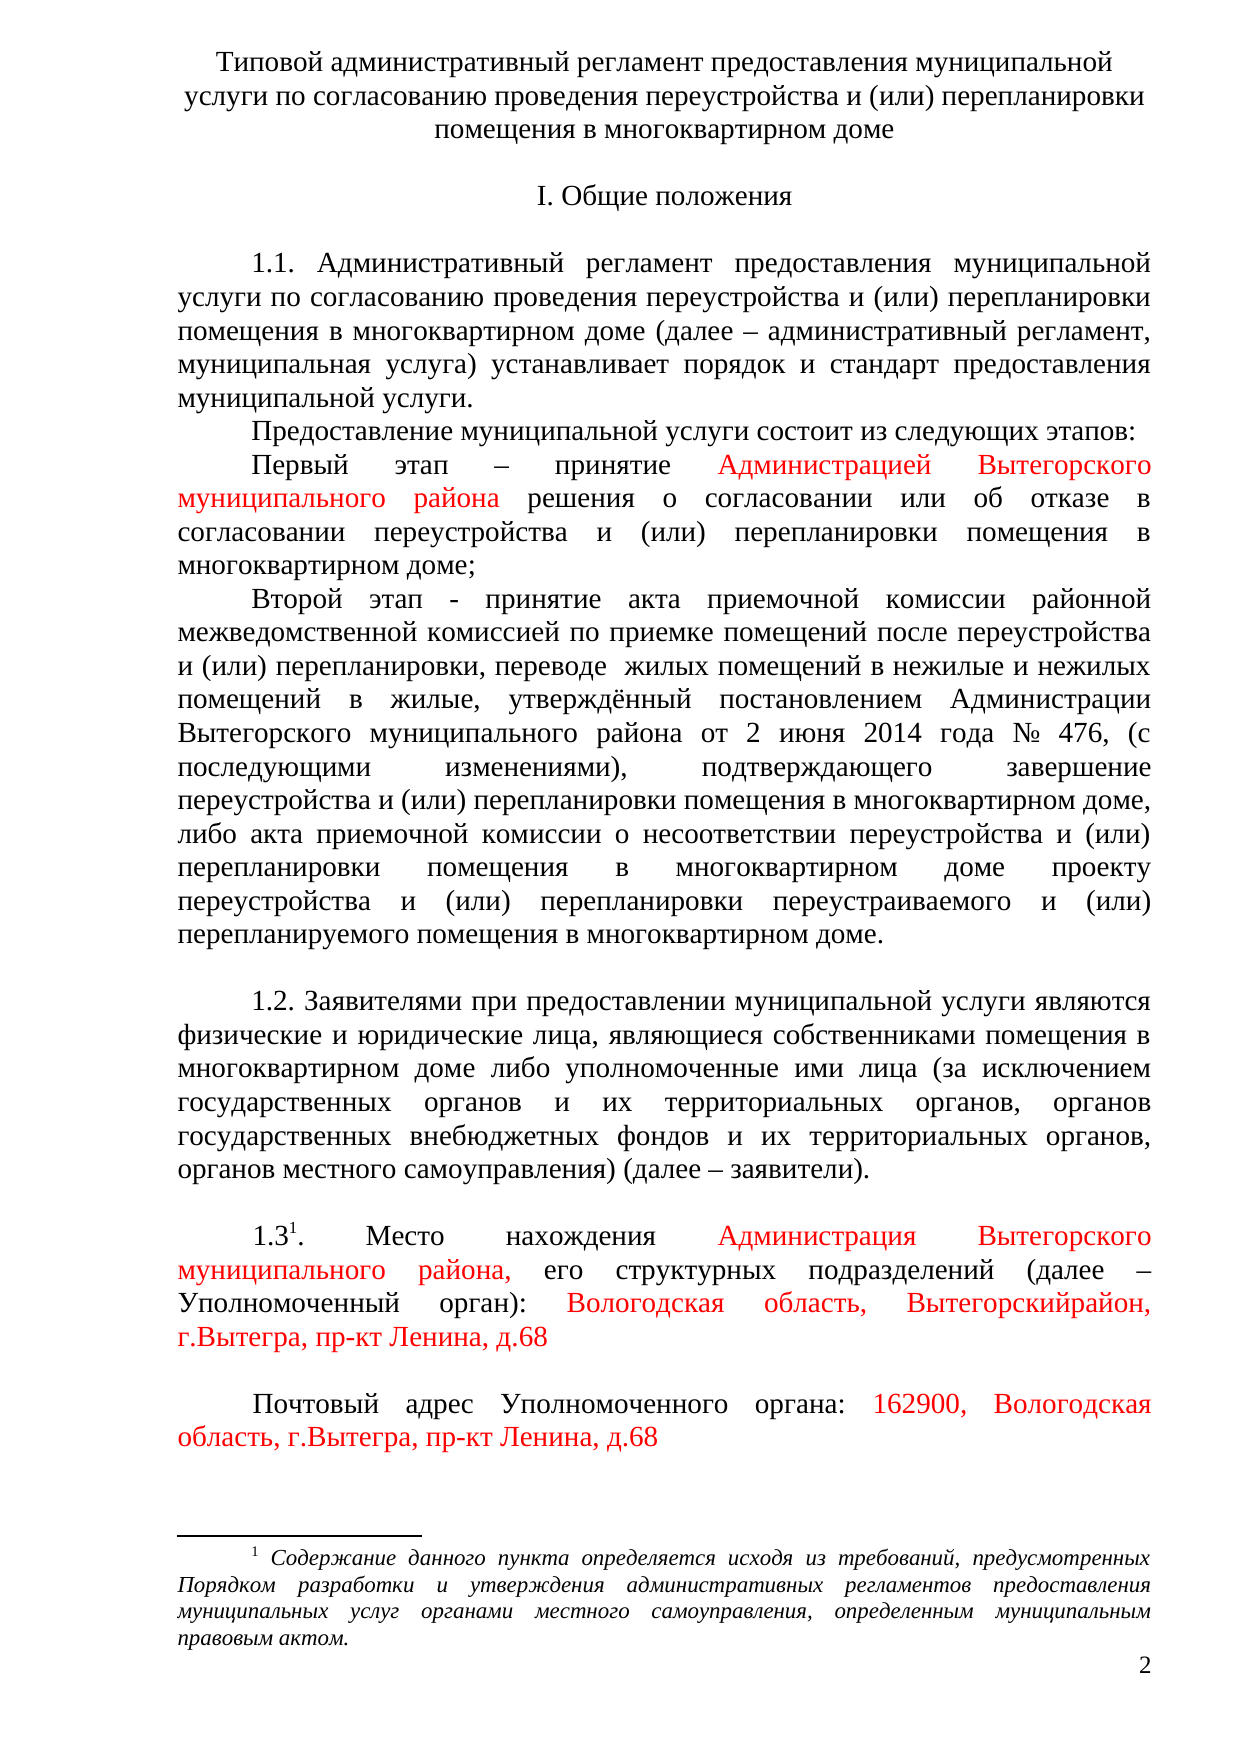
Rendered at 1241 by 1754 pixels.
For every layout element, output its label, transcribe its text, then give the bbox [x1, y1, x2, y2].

text Почтовый адрес Уполномоченного органа: 162900, Вологодская область, г.Вытегра, пр-кт Ленина, д.68 [177, 1386, 1152, 1453]
text Предоставление муниципальной услуги состоит из следующих этапов: [177, 413, 1152, 447]
text Типовой административный регламент предоставления муниципальной услуги по согласованию проведения переустройства и (или) перепланировки помещения в многоквартирном доме [177, 44, 1152, 145]
text 1.3. Место нахождения Администрация Вытегорского муниципального района, его структурных подразделений (далее – Уполномоченный орган): Вологодская область, Вытегорскийрайон, г.Вытегра, пр-кт Ленина, д.68 [177, 1218, 1152, 1352]
text 1.2. Заявителями при предоставлении муниципальной услуги являются физические и юридические лица, являющиеся собственниками помещения в многоквартирном доме либо уполномоченные ими лица (за исключением государственных органов и их территориальных органов, органов государственных внебюджетных фондов и их территориальных органов, органов местного самоуправления) (далее – заявители). [177, 983, 1152, 1185]
text Первый этап – принятие Администрацией Вытегорского муниципального района решения о согласовании или об отказе в согласовании переустройства и (или) перепланировки помещения в многоквартирном доме; [177, 447, 1152, 581]
text I. Общие положения [177, 178, 1152, 212]
text 1.1. Административный регламент предоставления муниципальной услуги по согласованию проведения переустройства и (или) перепланировки помещения в многоквартирном доме (далее – административный регламент, муниципальная услуга) устанавливает порядок и стандарт предоставления муниципальной услуги. [177, 246, 1152, 413]
text Второй этап - принятие акта приемочной комиссии районной межведомственной комиссией по приемке помещений после переустройства и (или) перепланировки, переводе жилых помещений в нежилые и нежилых помещений в жилые, утверждённый постановлением Администрации Вытегорского муниципального района от 2 июня 2014 года № 476, (с последующими изменениями), подтверждающего завершение переустройства и (или) перепланировки помещения в многоквартирном доме, либо акта приемочной комиссии о несоответствии переустройства и (или) перепланировки помещения в многоквартирном доме проекту переустройства и (или) перепланировки переустраиваемого и (или) перепланируемого помещения в многоквартирном доме. [177, 581, 1152, 950]
